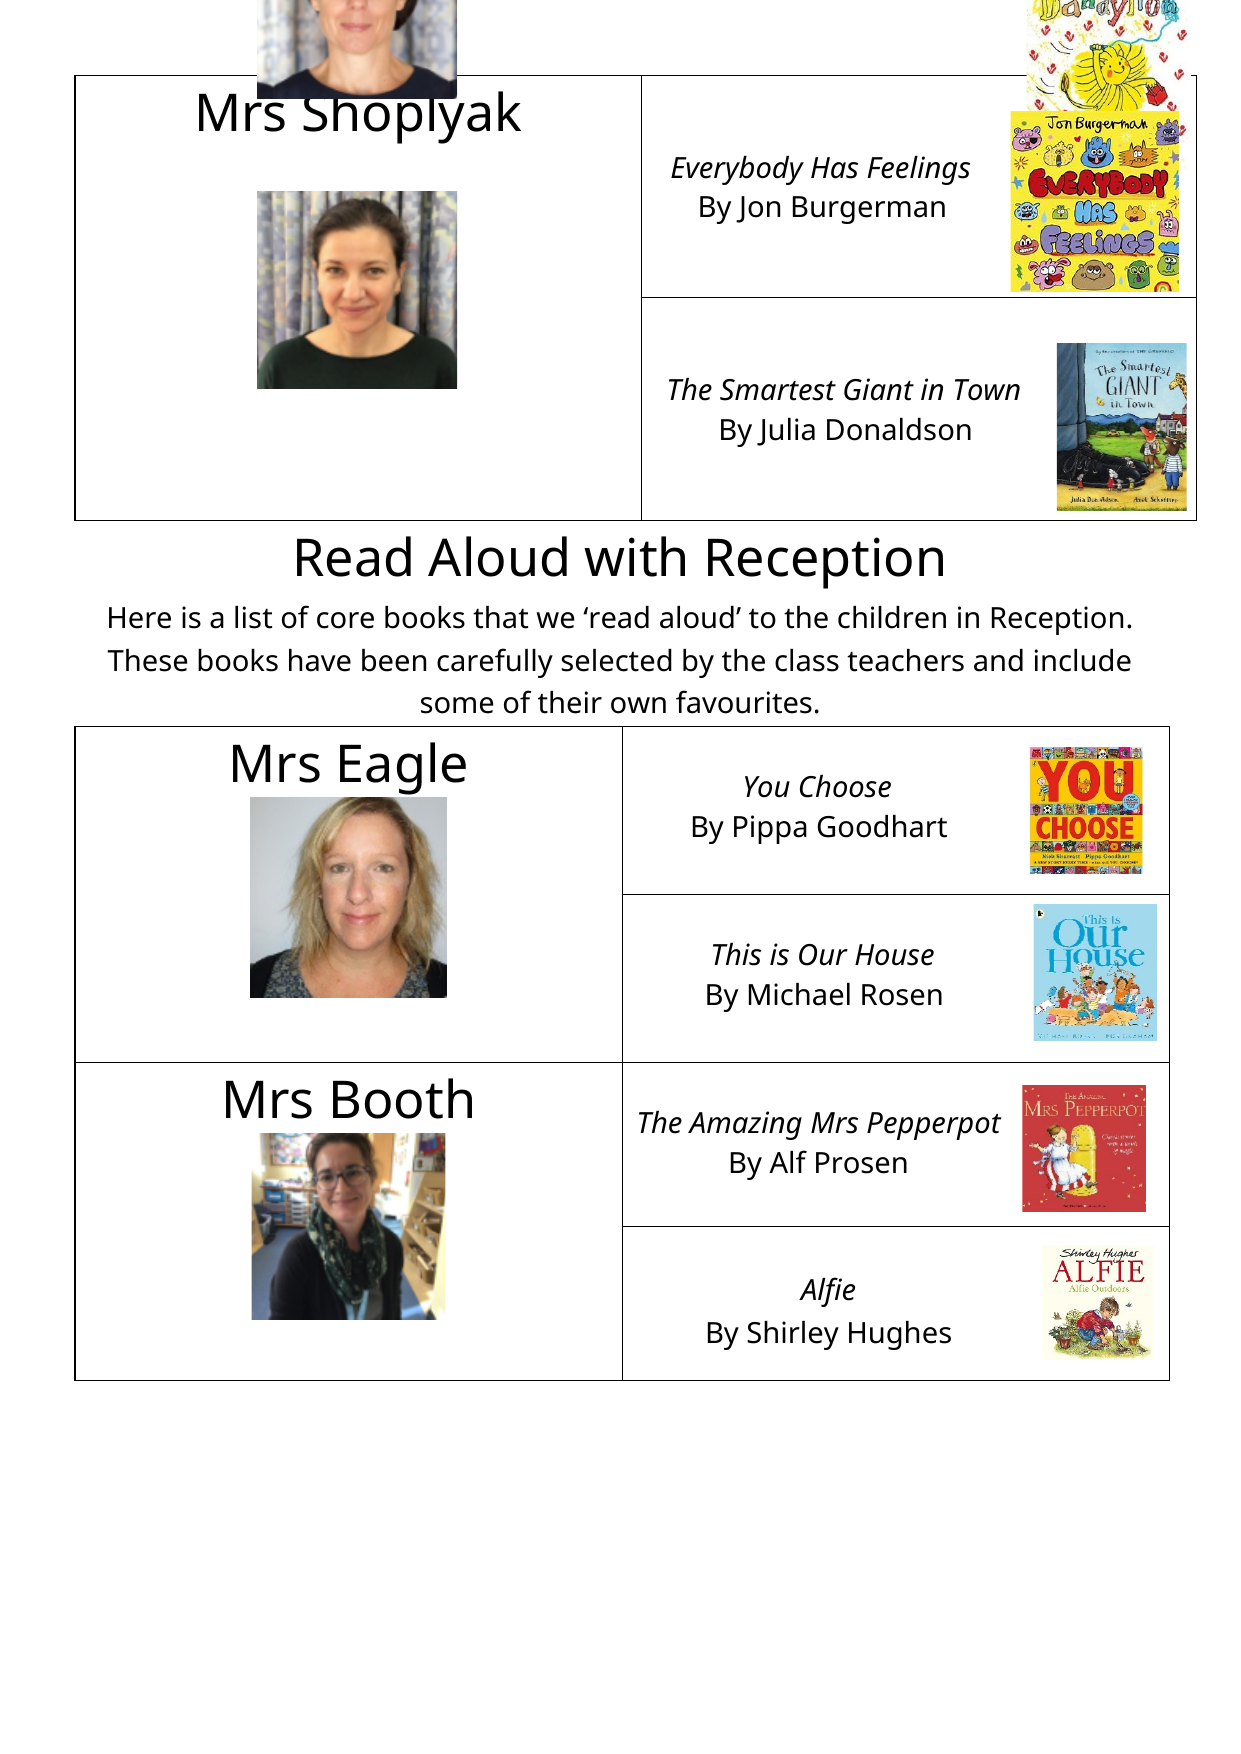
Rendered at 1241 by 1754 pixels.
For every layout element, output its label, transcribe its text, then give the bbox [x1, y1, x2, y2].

text Read Aloud with Reception [75, 521, 1165, 592]
picture [1040, 1245, 1154, 1358]
table_cell Everybody Has Feelings By Jon Burgerman [642, 76, 1196, 297]
table_cell The Amazing Mrs Pepperpot By Alf Prosen [623, 1063, 1169, 1226]
picture [1021, 747, 1146, 872]
picture [250, 797, 447, 998]
table_cell Alfie By Shirley Hughes [623, 1227, 1169, 1380]
table_cell The Smartest Giant in Town By Julia Donaldson [642, 298, 1196, 519]
picture [257, 0, 458, 99]
table_header You Choose By Pippa Goodhart [623, 727, 1169, 894]
picture [1055, 343, 1187, 509]
picture [257, 191, 458, 389]
picture [1010, 0, 1191, 292]
picture [251, 1133, 446, 1320]
table_header Mrs Eagle [76, 727, 622, 1062]
table_cell Mrs Shoplyak [76, 76, 641, 519]
table_cell This is Our House By Michael Rosen [623, 895, 1169, 1062]
picture [1032, 904, 1157, 1039]
picture [1020, 1085, 1146, 1210]
text Here is a list of core books that we ‘read aloud’ to the children in Reception. These books have been carefully selected by the class teachers and include some of their own favourites. [75, 597, 1165, 722]
table_cell Mrs Booth [76, 1063, 622, 1380]
